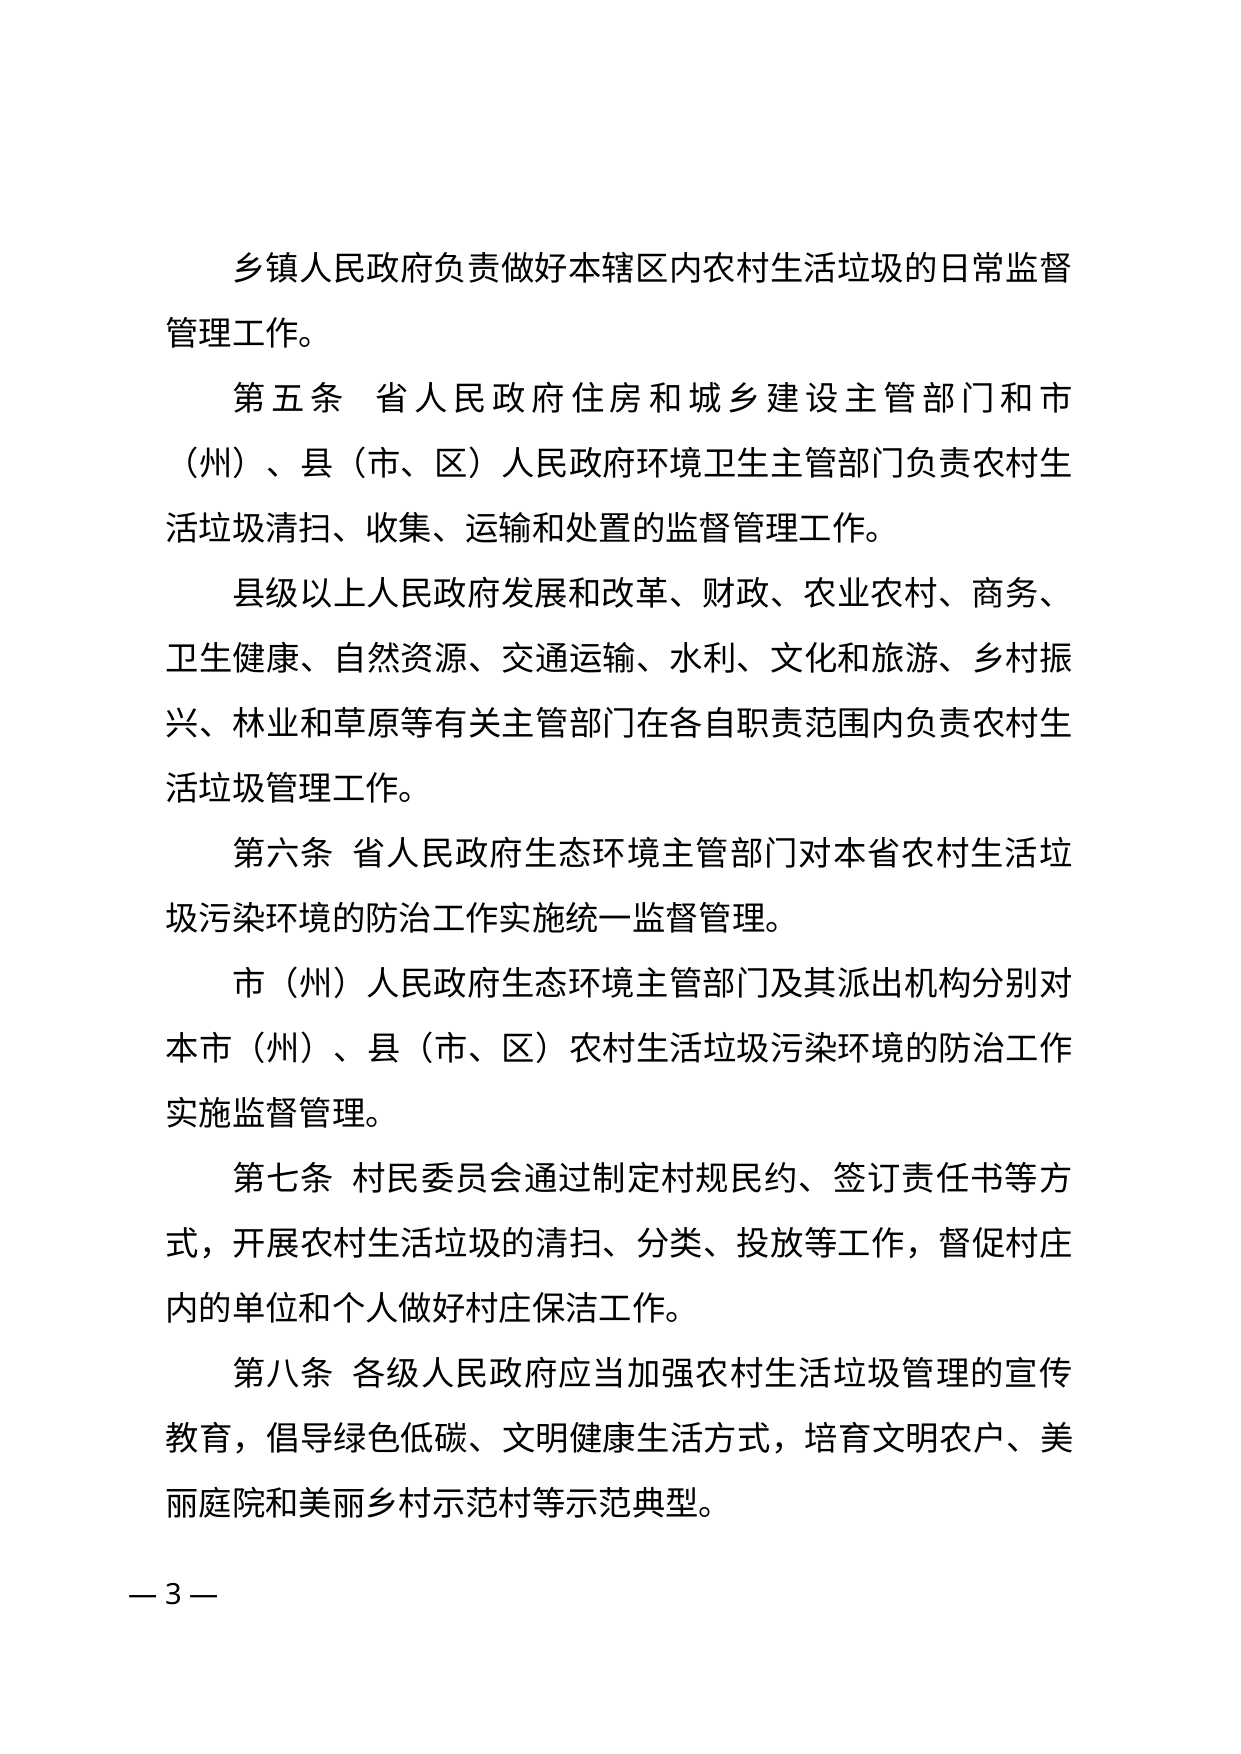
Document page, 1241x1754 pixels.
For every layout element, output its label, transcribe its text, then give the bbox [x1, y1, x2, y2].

text 第五条 省人民政府住房和城乡建设主管部门和市（州）、县（市、区）人民政府环境卫生主管部门负责农村生活垃圾清扫、收集、运输和处置的监督管理工作。 [165, 363, 1075, 558]
text 第六条 省人民政府生态环境主管部门对本省农村生活垃圾污染环境的防治工作实施统一监督管理。 [165, 818, 1075, 948]
text 县级以上人民政府发展和改革、财政、农业农村、商务、卫生健康、自然资源、交通运输、水利、文化和旅游、乡村振兴、林业和草原等有关主管部门在各自职责范围内负责农村生活垃圾管理工作。 [165, 558, 1075, 818]
text 第七条 村民委员会通过制定村规民约、签订责任书等方式，开展农村生活垃圾的清扫、分类、投放等工作，督促村庄内的单位和个人做好村庄保洁工作。 [165, 1143, 1075, 1338]
text 乡镇人民政府负责做好本辖区内农村生活垃圾的日常监督管理工作。 [165, 233, 1075, 363]
text 市（州）人民政府生态环境主管部门及其派出机构分别对本市（州）、县（市、区）农村生活垃圾污染环境的防治工作实施监督管理。 [165, 948, 1075, 1143]
text 第八条 各级人民政府应当加强农村生活垃圾管理的宣传教育，倡导绿色低碳、文明健康生活方式，培育文明农户、美丽庭院和美丽乡村示范村等示范典型。 [165, 1338, 1075, 1533]
